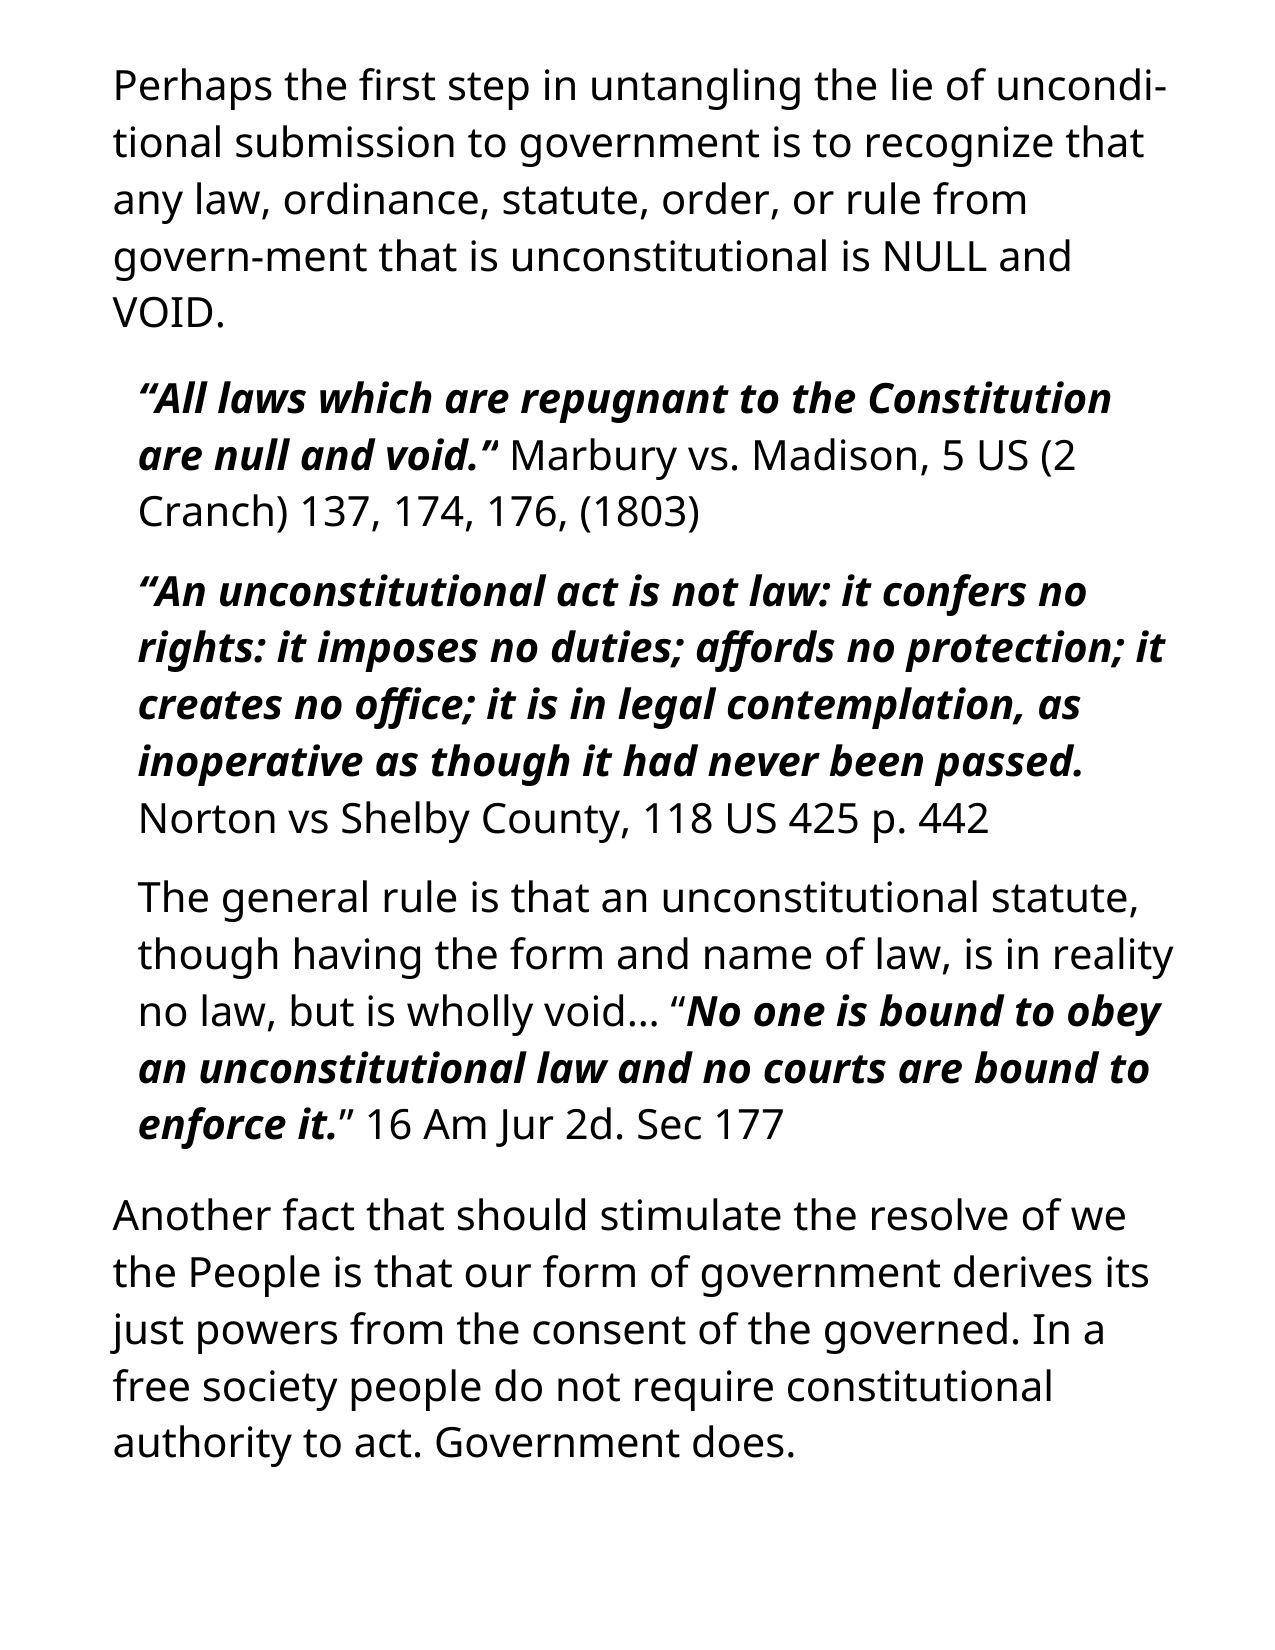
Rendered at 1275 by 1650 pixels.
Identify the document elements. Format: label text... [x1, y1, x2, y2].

text The general rule is that an unconstitutional statute, though having the form and name of law, is in reality no law, but is wholly void… “No one is bound to obey an unconstitutional law and no courts are bound to enforce it.” 16 Am Jur 2d. Sec 177 [137, 868, 1191, 1152]
text “All laws which are repugnant to the Constitution are null and void.” Marbury vs. Madison, 5 US (2 Cranch) 137, 174, 176, (1803) [137, 368, 1191, 539]
text Another fact that should stimulate the resolve of we the People is that our form of government derives its just powers from the consent of the governed. In a free society people do not require constitutional authority to act. Government does. [112, 1186, 1191, 1470]
text Perhaps the first step in untangling the lie of uncondi- tional submission to government is to recognize that any law, ordinance, statute, order, or rule from govern-ment that is unconstitutional is NULL and VOID. [226, 56, 1191, 340]
text “An unconstitutional act is not law: it confers no rights: it imposes no duties; affords no protection; it creates no office; it is in legal contemplation, as inoperative as though it had never been passed. Norton vs Shelby County, 118 US 425 p. 442 [990, 562, 1191, 845]
